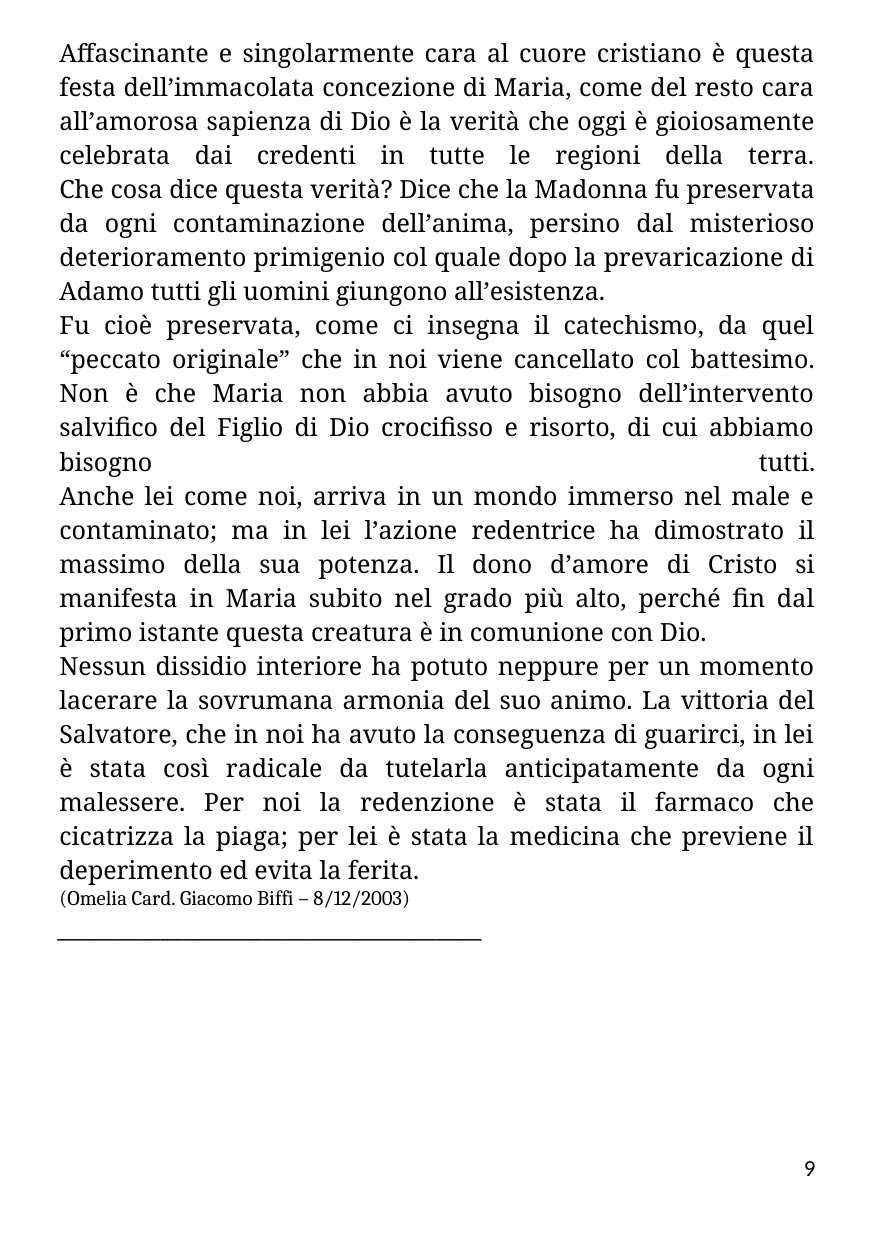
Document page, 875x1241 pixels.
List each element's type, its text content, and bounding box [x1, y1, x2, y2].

text (Omelia Card. Giacomo Biffi – 8/12/2003) [59, 887, 815, 911]
text Affascinante e singolarmente cara al cuore cristiano è questa festa dell’immacolata concezione di Maria, come del resto cara all’amorosa sapienza di Dio è la verità che oggi è gioiosamente celebrata dai credenti in tutte le regioni della terra. Che cosa dice questa verità? Dice che la Madonna fu preservata da ogni contaminazione dell’anima, persino dal misterioso deterioramento primigenio col quale dopo la prevaricazione di Adamo tutti gli uomini giungono all’esistenza. [59, 35, 815, 308]
text _____________________________________ [59, 911, 815, 945]
text Nessun dissidio interiore ha potuto neppure per un momento lacerare la sovrumana armonia del suo animo. La vittoria del Salvatore, che in noi ha avuto la conseguenza di guarirci, in lei è stata così radicale da tutelarla anticipatamente da ogni malessere. Per noi la redenzione è stata il farmaco che cicatrizza la piaga; per lei è stata la medicina che previene il deperimento ed evita la ferita. [59, 648, 815, 887]
text Fu cioè preservata, come ci insegna il catechismo, da quel “peccato originale” che in noi viene cancellato col battesimo. Non è che Maria non abbia avuto bisogno dell’intervento salvifico del Figlio di Dio crocifisso e risorto, di cui abbiamo bisogno tutti. Anche lei come noi, arriva in un mondo immerso nel male e contaminato; ma in lei l’azione redentrice ha dimostrato il massimo della sua potenza. Il dono d’amore di Cristo si manifesta in Maria subito nel grado più alto, perché fin dal primo istante questa creatura è in comunione con Dio. [59, 308, 815, 648]
